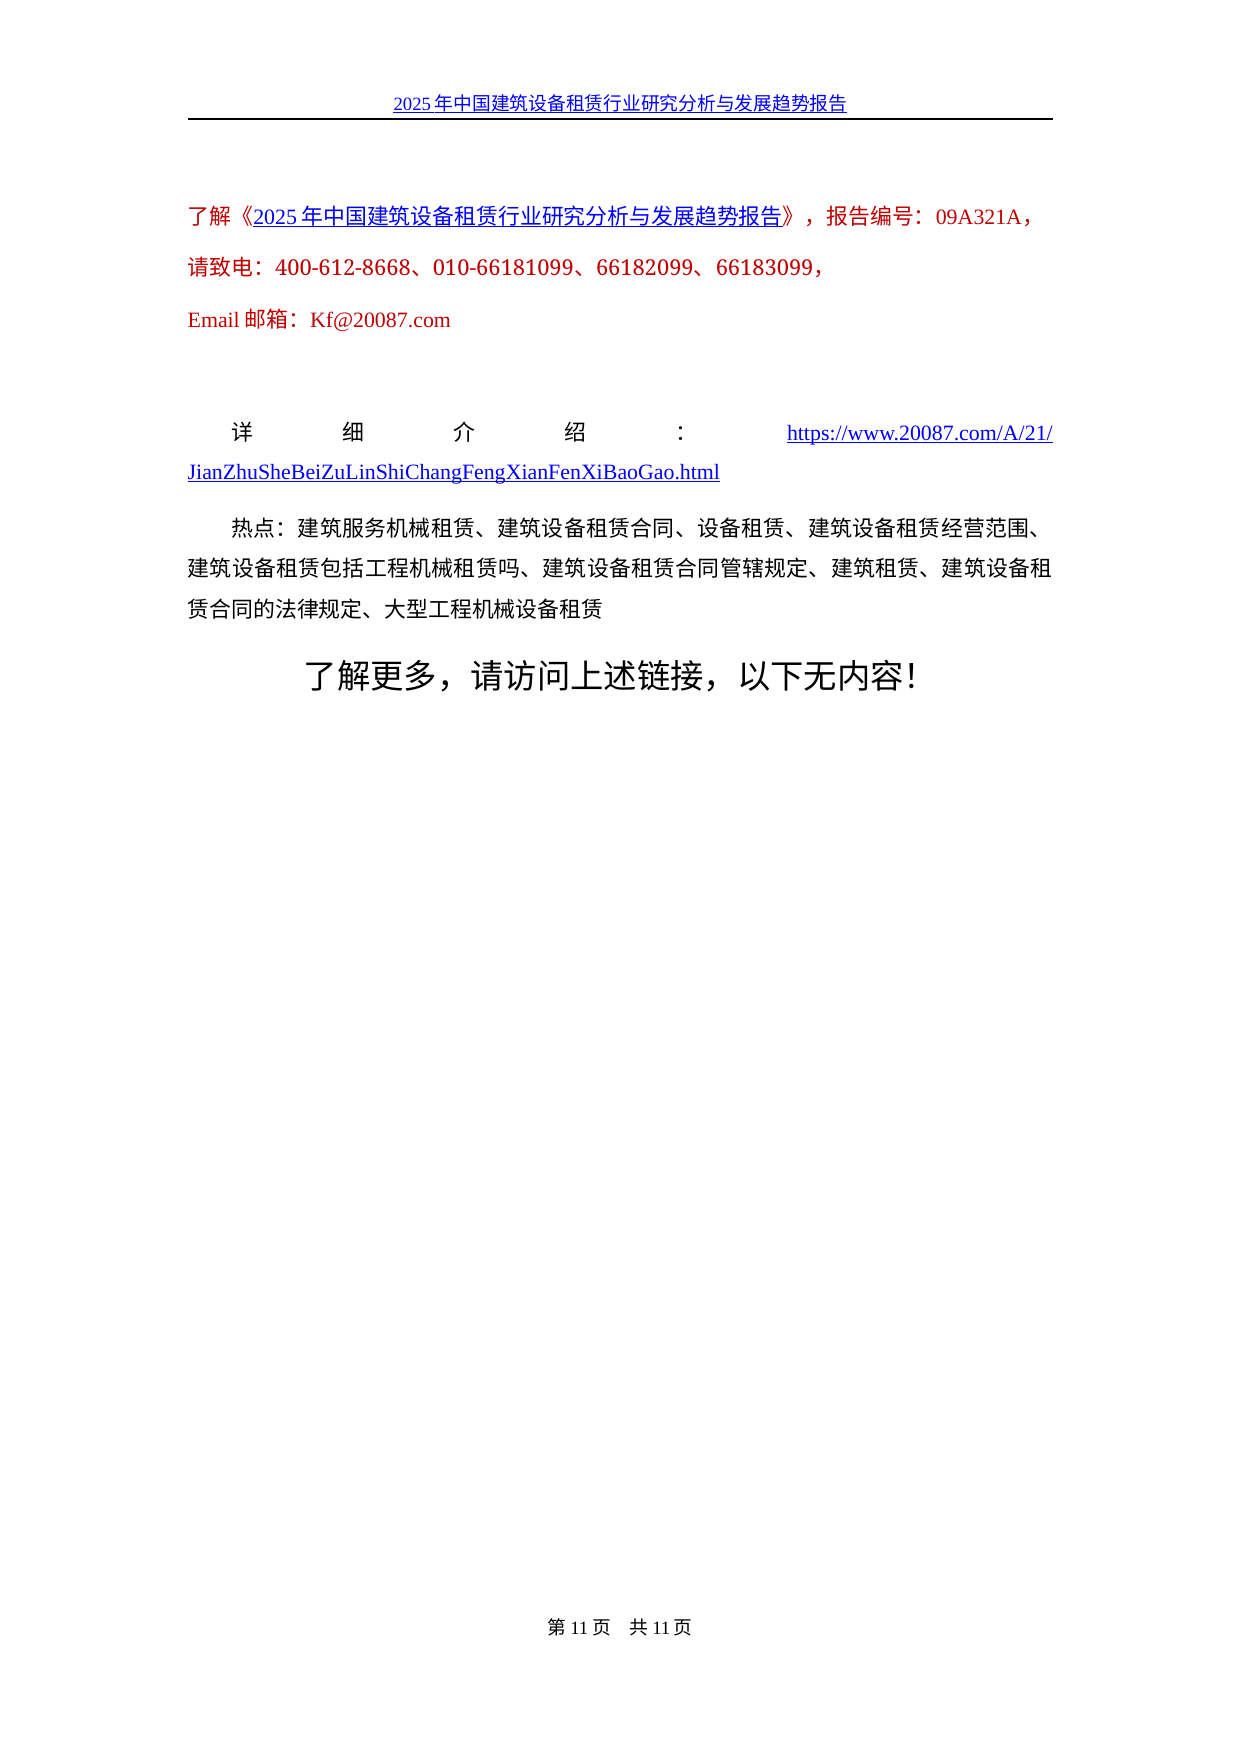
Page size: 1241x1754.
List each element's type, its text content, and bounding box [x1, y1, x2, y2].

text 请致电：400-612-8668、010-66181099、66182099、66183099， [187, 250, 1053, 283]
title 了解更多，请访问上述链接，以下无内容！ [187, 642, 1053, 707]
text Email邮箱：Kf@20087.com [187, 302, 1053, 334]
text 热点：建筑服务机械租赁、建筑设备租赁合同、设备租赁、建筑设备租赁经营范围、建筑设备租赁包括工程机械租赁吗、建筑设备租赁合同管辖规定、建筑租赁、建筑设备租赁合同的法律规定、大型工程机械设备租赁 [187, 510, 1053, 624]
text 详细介绍：https://www.20087.com/A/21/JianZhuSheBeiZuLinShiChangFengXianFenXiBaoGao.html [187, 414, 1053, 488]
text 了解《2025年中国建筑设备租赁行业研究分析与发展趋势报告》，报告编号：09A321A， [187, 198, 1053, 231]
